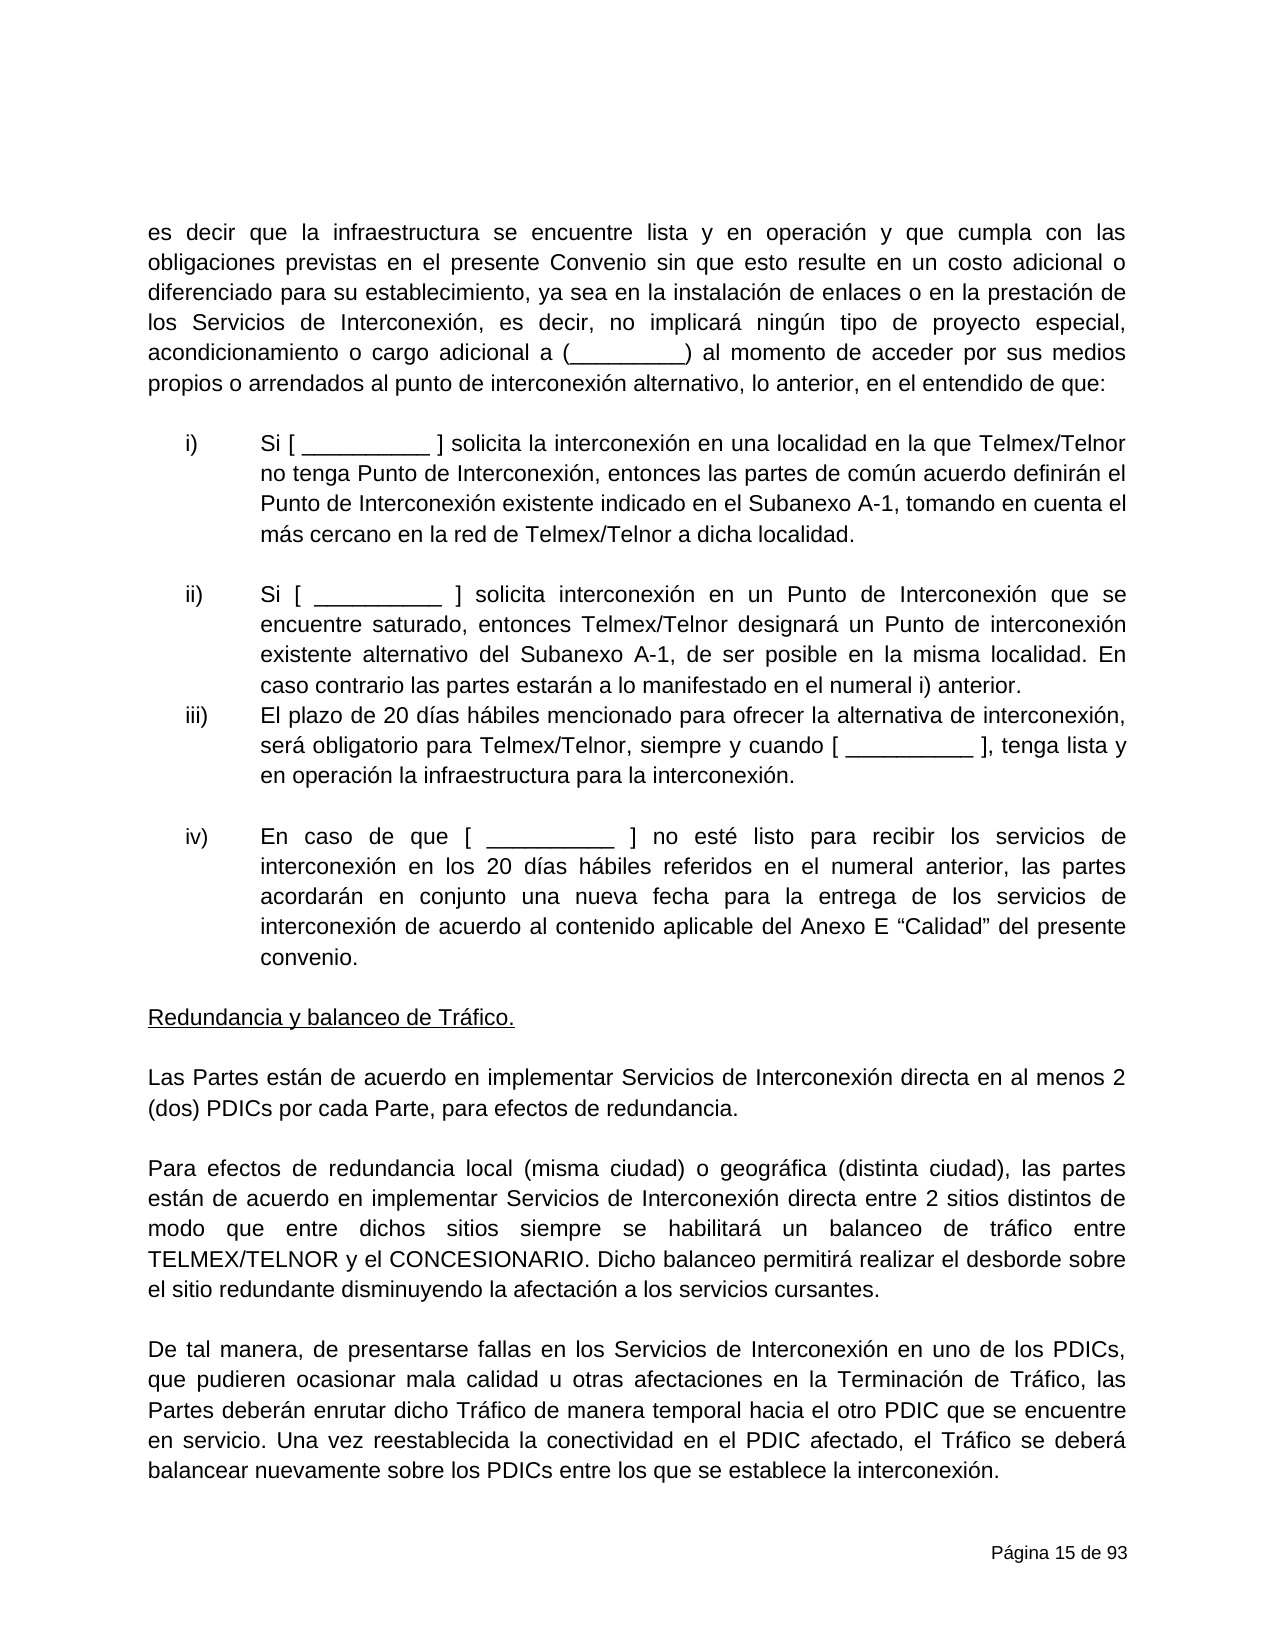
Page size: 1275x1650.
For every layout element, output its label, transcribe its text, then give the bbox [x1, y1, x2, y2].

text Para efectos de redundancia local (misma ciudad) o geográfica (distinta ciudad), las partes están de acuerdo en implementar Servicios de Interconexión directa entre 2 sitios distintos de modo que entre dichos sitios siempre se habilitará un balanceo de tráfico entre TELMEX/TELNOR y el CONCESIONARIO. Dicho balanceo permitirá realizar el desborde sobre el sitio redundante disminuyendo la afectación a los servicios cursantes. [148, 1242, 1127, 1302]
list Si [ __________ ] solicita la interconexión en una localidad en la que Telmex/Telnor no tenga Punto de Interconexión, entonces las partes de común acuerdo definirán el Punto de Interconexión existente indicado en el Subanexo A-1, tomando en cuenta el más cercano en la red de Telmex/Telnor a dicha localidad. [185, 430, 1127, 547]
list Si [ __________ ] solicita interconexión en un Punto de Interconexión que se encuentre saturado, entonces Telmex/Telnor designará un Punto de interconexión existente alternativo del Subanexo A-1, de ser posible en la misma localidad. En caso contrario las partes estarán a lo manifestado en el numeral i) anterior. [185, 581, 1127, 698]
text De tal manera, de presentarse fallas en los Servicios de Interconexión en uno de los PDICs, que pudieren ocasionar mala calidad u otras afectaciones en la Terminación de Tráfico, las Partes deberán enrutar dicho Tráfico de manera temporal hacia el otro PDIC que se encuentre en servicio. Una vez reestablecida la conectividad en el PDIC afectado, el Tráfico se deberá balancear nuevamente sobre los PDICs entre los que se establece la interconexión. [148, 1336, 1127, 1483]
text Redundancia y balanceo de Tráfico. [148, 1004, 1127, 1030]
list En caso de que [ __________ ] no esté listo para recibir los servicios de interconexión en los 20 días hábiles referidos en el numeral anterior, las partes acordarán en conjunto una nueva fecha para la entrega de los servicios de interconexión de acuerdo al contenido aplicable del Anexo E “Calidad” del presente convenio. [185, 823, 1127, 970]
text Las Partes están de acuerdo en implementar Servicios de Interconexión directa en al menos 2 (dos) PDICs por cada Parte, para efectos de redundancia. [148, 1064, 1127, 1121]
list El plazo de 20 días hábiles mencionado para ofrecer la alternativa de interconexión, será obligatorio para Telmex/Telnor, siempre y cuando [ __________ ], tenga lista y en operación la infraestructura para la interconexión. [185, 702, 1127, 789]
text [148, 218, 1127, 396]
